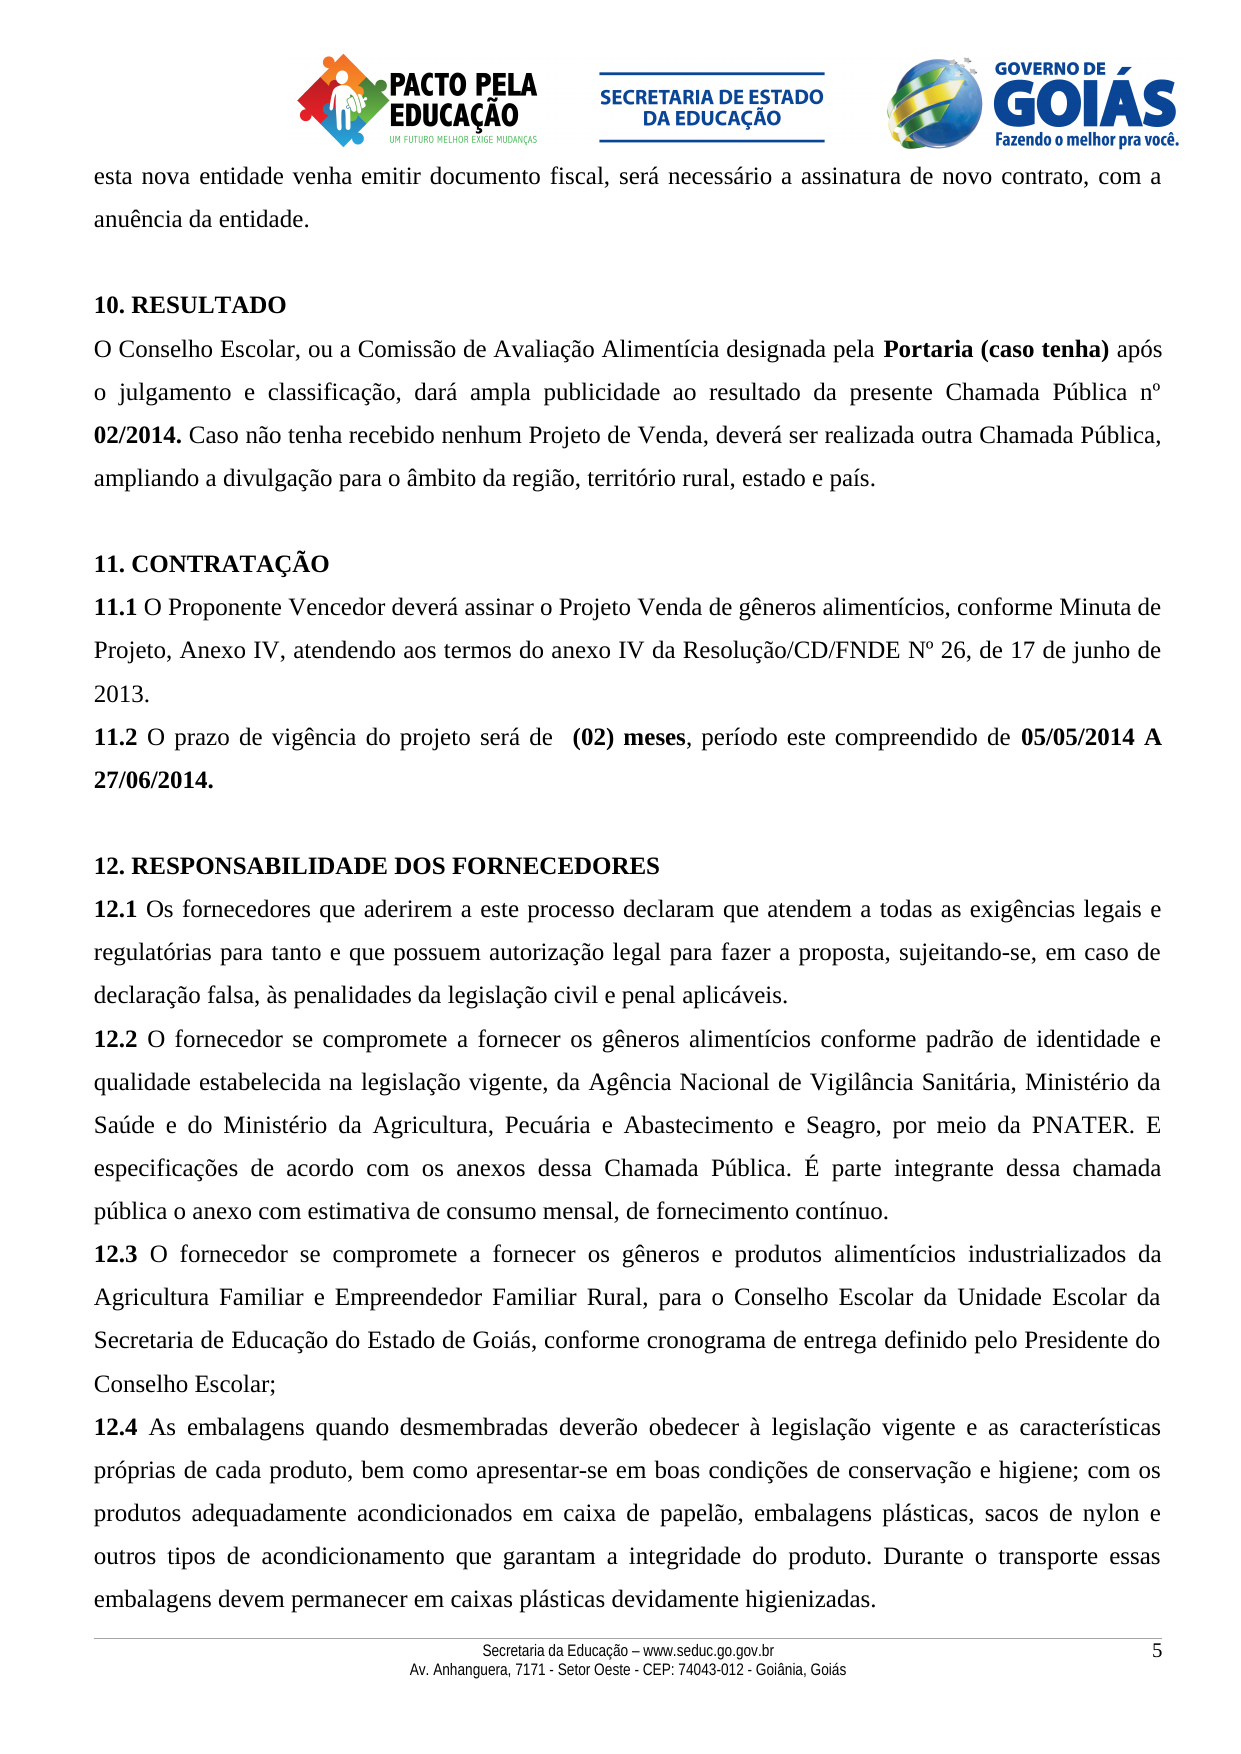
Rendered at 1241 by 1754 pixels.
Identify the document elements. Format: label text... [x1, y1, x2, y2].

text 12. RESPONSABILIDADE DOS FORNECEDORES [94, 851, 1162, 880]
text 12.1 Os fornecedores que aderirem a este processo declaram que atendem a todas as exigências legais e regulatórias para tanto e que possuem autorização legal para fazer a proposta, sujeitando-se, em caso de declaração falsa, às penalidades da legislação civil e penal aplicáveis. [94, 894, 1162, 1009]
text 12.2 O fornecedor se compromete a fornecer os gêneros alimentícios conforme padrão de identidade e qualidade estabelecida na legislação vigente, da Agência Nacional de Vigilância Sanitária, Ministério da Saúde e do Ministério da Agricultura, Pecuária e Abastecimento e Seagro, por meio da PNATER. E especificações de acordo com os anexos dessa Chamada Pública. É parte integrante dessa chamada pública o anexo com estimativa de consumo mensal, de fornecimento contínuo. [94, 1024, 1162, 1225]
text 12.3 O fornecedor se compromete a fornecer os gêneros e produtos alimentícios industrializados da Agricultura Familiar e Empreendedor Familiar Rural, para o Conselho Escolar da Unidade Escolar da Secretaria de Educação do Estado de Goiás, conforme cronograma de entrega definido pelo Presidente do Conselho Escolar; [94, 1239, 1162, 1397]
text 12.4 As embalagens quando desmembradas deverão obedecer à legislação vigente e as características próprias de cada produto, bem como apresentar-se em boas condições de conservação e higiene; com os produtos adequadamente acondicionados em caixa de papelão, embalagens plásticas, sacos de nylon e outros tipos de acondicionamento que garantam a integridade do produto. Durante o transporte essas embalagens devem permanecer em caixas plásticas devidamente higienizadas. [94, 1412, 1162, 1613]
text 11. CONTRATAÇÃO [94, 549, 1162, 578]
text O Conselho Escolar, ou a Comissão de Avaliação Alimentícia designada pela Portaria (caso tenha) após o julgamento e classificação, dará ampla publicidade ao resultado da presente Chamada Pública nº 02/2014. Caso não tenha recebido nenhum Projeto de Venda, deverá ser realizada outra Chamada Pública, ampliando a divulgação para o âmbito da região, território rural, estado e país. [94, 334, 1162, 492]
text 11.1 O Proponente Vencedor deverá assinar o Projeto Venda de gêneros alimentícios, conforme Minuta de Projeto, Anexo IV, atendendo aos termos do anexo IV da Resolução/CD/FNDE Nº 26, de 17 de junho de 2013. [94, 592, 1162, 707]
text 11.2 O prazo de vigência do projeto será de (02) meses, período este compreendido de 05/05/2014 A 27/06/2014. [94, 722, 1162, 794]
text 10. RESULTADO [94, 291, 1162, 319]
picture [288, 49, 1186, 158]
